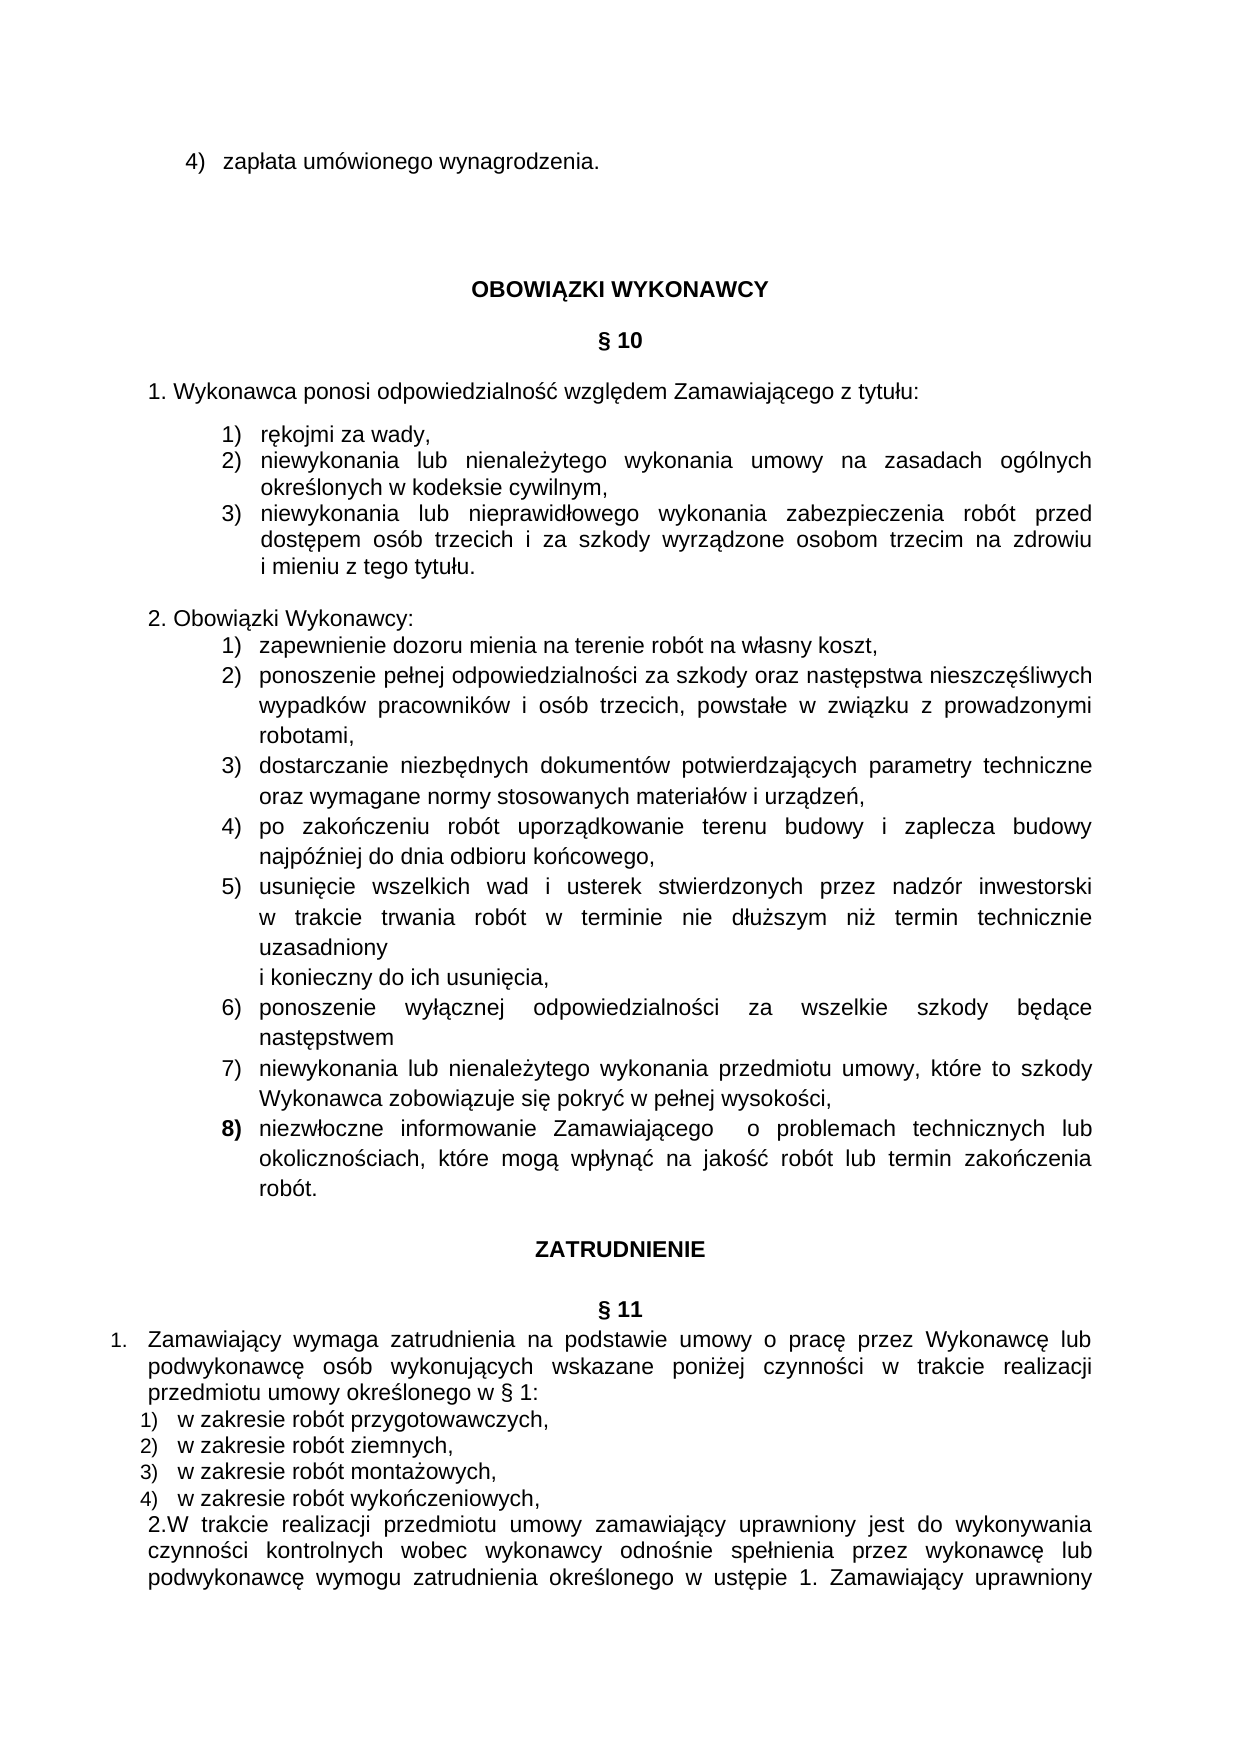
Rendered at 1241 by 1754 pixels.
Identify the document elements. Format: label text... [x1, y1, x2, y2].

list zapłata umówionego wynagrodzenia. [185, 148, 1093, 174]
list niewykonania lub nienależytego wykonania przedmiotu umowy, które to szkody Wykonawca zobowiązuje się pokryć w pełnej wysokości, [221, 1054, 1093, 1111]
list niezwłoczne informowanie Zamawiającego o problemach technicznych lub okolicznościach, które mogą wpłynąć na jakość robót lub termin zakończenia robót. [221, 1115, 1093, 1202]
text ZATRUDNIENIE [148, 1236, 1093, 1262]
list Zamawiający wymaga zatrudnienia na podstawie umowy o pracę przez Wykonawcę lub podwykonawcę osób wykonujących wskazane poniżej czynności w trakcie realizacji przedmiotu umowy określonego w § 1: [110, 1326, 1093, 1406]
list w zakresie robót ziemnych, [140, 1432, 1093, 1458]
text 1. Wykonawca ponosi odpowiedzialność względem Zamawiającego z tytułu: [148, 378, 1093, 404]
list zapewnienie dozoru mienia na terenie robót na własny koszt, [221, 632, 1093, 658]
list w zakresie robót wykończeniowych, [140, 1484, 1093, 1511]
list niewykonania lub nieprawidłowego wykonania zabezpieczenia robót przed dostępem osób trzecich i za szkody wyrządzone osobom trzecim na zdrowiu i mieniu z tego tytułu. [221, 500, 1093, 579]
text OBOWIĄZKI WYKONAWCY [148, 276, 1093, 302]
list niewykonania lub nienależytego wykonania umowy na zasadach ogólnych określonych w kodeksie cywilnym, [221, 447, 1093, 500]
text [148, 1511, 1093, 1590]
list ponoszenie pełnej odpowiedzialności za szkody oraz następstwa nieszczęśliwych wypadków pracowników i osób trzecich, powstałe w związku z prowadzonymi robotami, [221, 662, 1093, 749]
list w zakresie robót przygotowawczych, [140, 1406, 1093, 1432]
list w zakresie robót montażowych, [140, 1458, 1093, 1484]
list usunięcie wszelkich wad i usterek stwierdzonych przez nadzór inwestorski w trakcie trwania robót w terminie nie dłuższym niż termin technicznie uzasadniony i konieczny do ich usunięcia, [221, 873, 1093, 990]
text § 11 [148, 1296, 1093, 1323]
list po zakończeniu robót uporządkowanie terenu budowy i zaplecza budowy najpóźniej do dnia odbioru końcowego, [221, 813, 1093, 869]
list dostarczanie niezbędnych dokumentów potwierdzających parametry techniczne oraz wymagane normy stosowanych materiałów i urządzeń, [221, 752, 1093, 809]
list ponoszenie wyłącznej odpowiedzialności za wszelkie szkody będące następstwem [221, 994, 1093, 1051]
text 2. Obowiązki Wykonawcy: [148, 605, 1093, 632]
text § 10 [148, 327, 1093, 353]
list rękojmi za wady, [221, 421, 1093, 447]
